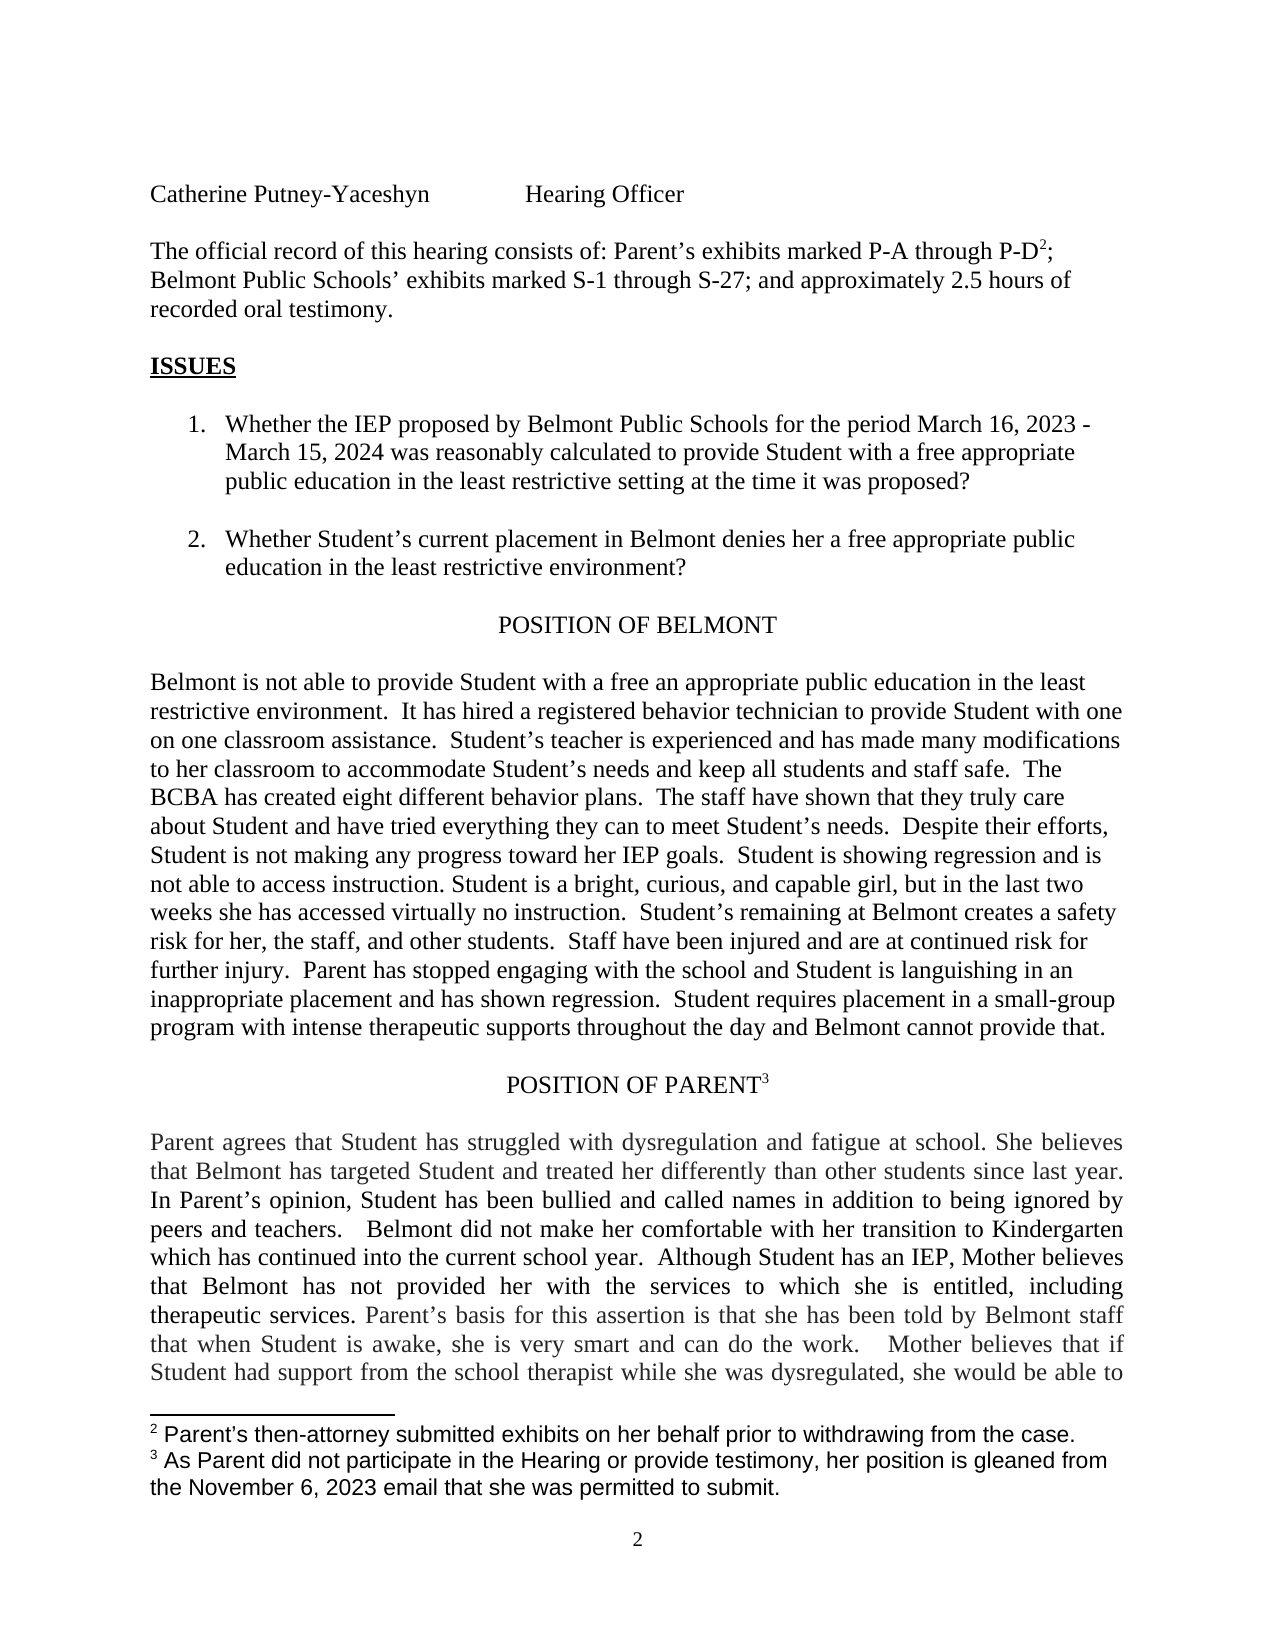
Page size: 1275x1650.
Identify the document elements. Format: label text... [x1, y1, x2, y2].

list Whether Student’s current placement in Belmont denies her a free appropriate public education in the least restrictive environment? [187, 524, 1125, 581]
text The official record of this hearing consists of: Parent’s exhibits marked P-A through P-D; Belmont Public Schools’ exhibits marked S-1 through S-27; and approximately 2.5 hours of recorded oral testimony. [150, 236, 1125, 322]
text Belmont is not able to provide Student with a free an appropriate public education in the least restrictive environment. It has hired a registered behavior technician to provide Student with one on one classroom assistance. Student’s teacher is experienced and has made many modifications to her classroom to accommodate Student’s needs and keep all students and staff safe. The BCBA has created eight different behavior plans. The staff have shown that they truly care about Student and have tried everything they can to meet Student’s needs. Despite their efforts, Student is not making any progress toward her IEP goals. Student is showing regression and is not able to access instruction. Student is a bright, curious, and capable girl, but in the last two weeks she has accessed virtually no instruction. Student’s remaining at Belmont creates a safety risk for her, the staff, and other students. Staff have been injured and are at continued risk for further injury. Parent has stopped engaging with the school and Student is languishing in an inappropriate placement and has shown regression. Student requires placement in a small-group program with intense therapeutic supports throughout the day and Belmont cannot provide that. [150, 667, 1125, 1041]
text Catherine Putney-Yaceshyn Hearing Officer [150, 179, 1125, 207]
text POSITION OF PARENT [150, 1070, 1125, 1099]
text POSITION OF BELMONT [150, 610, 1125, 639]
list Whether the IEP proposed by Belmont Public Schools for the period March 16, 2023 - March 15, 2024 was reasonably calculated to provide Student with a free appropriate public education in the least restrictive setting at the time it was proposed? [187, 409, 1125, 495]
subtitle ISSUES [150, 351, 1125, 380]
